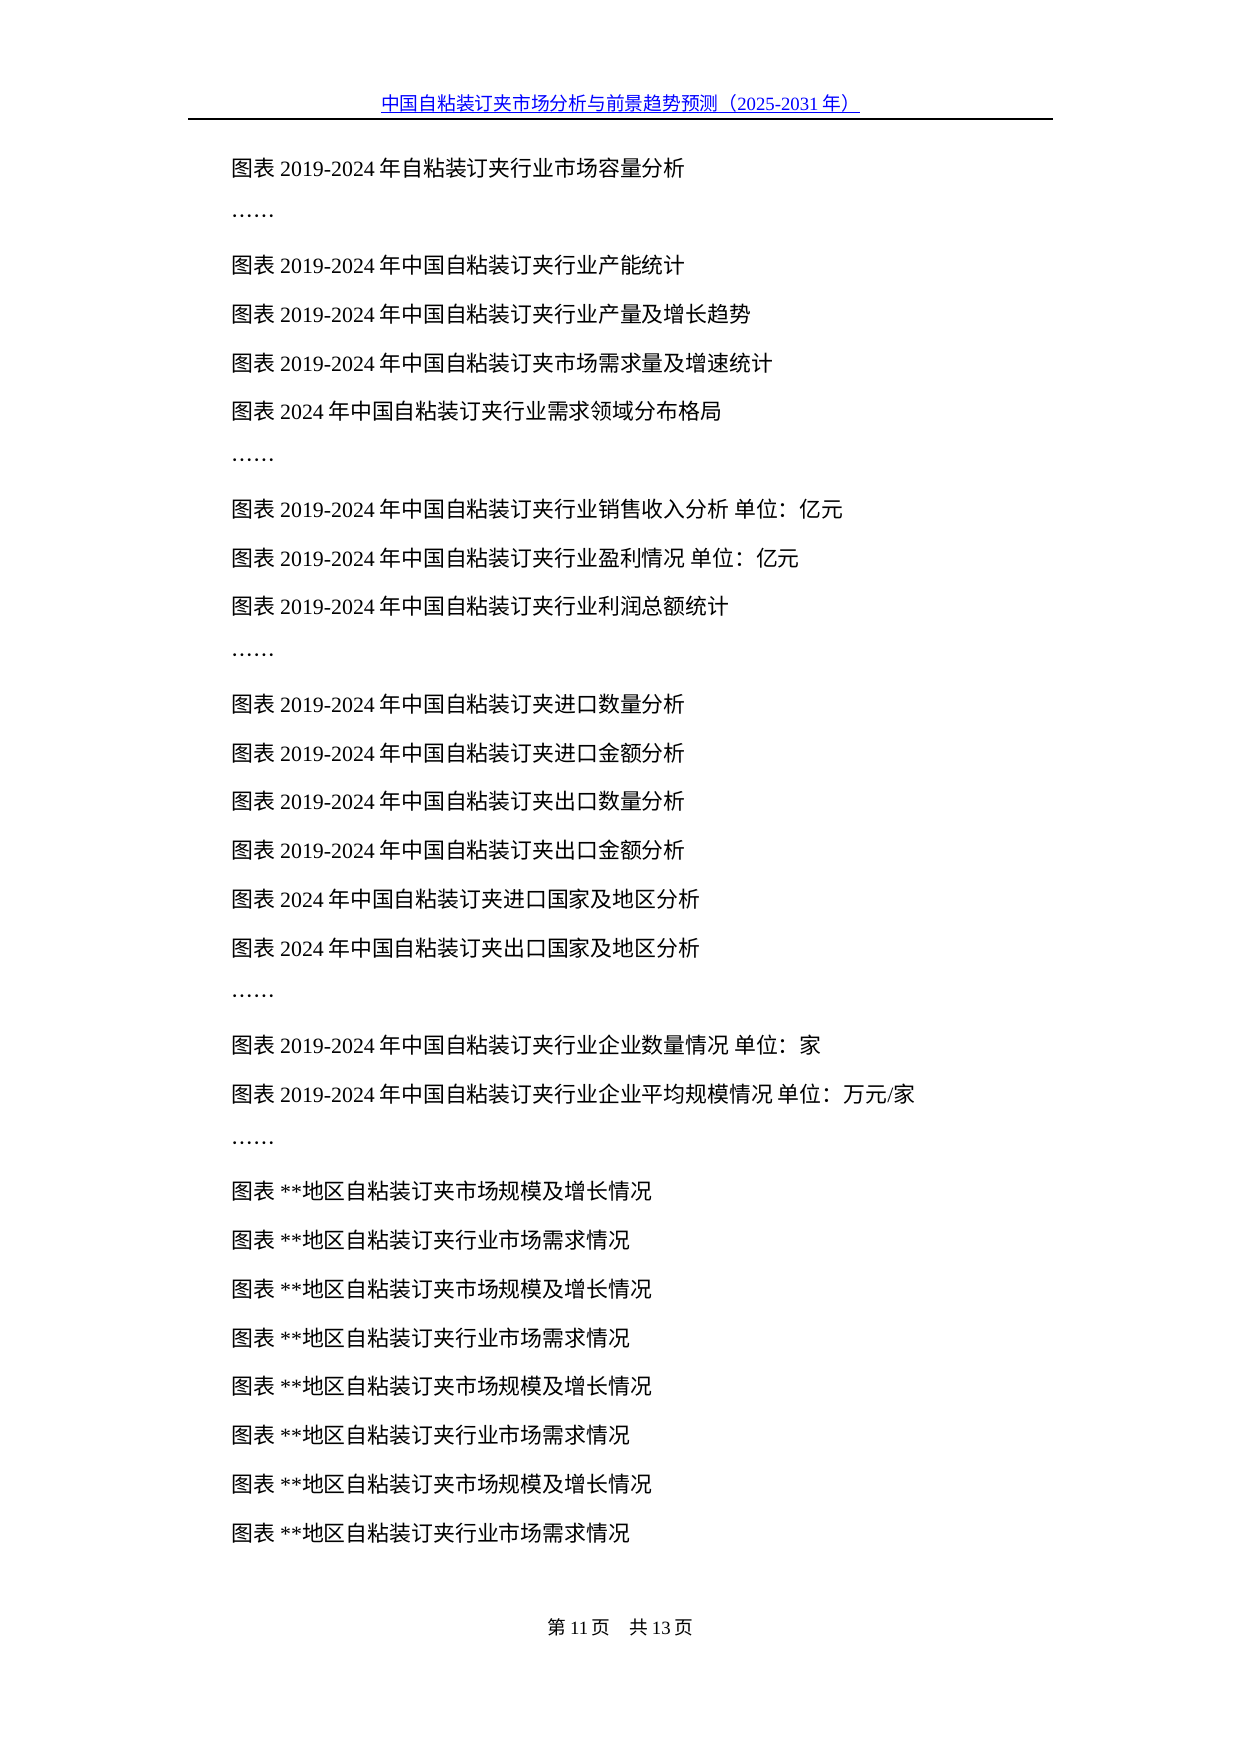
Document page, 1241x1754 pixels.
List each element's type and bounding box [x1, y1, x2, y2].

text [187, 150, 1053, 1548]
